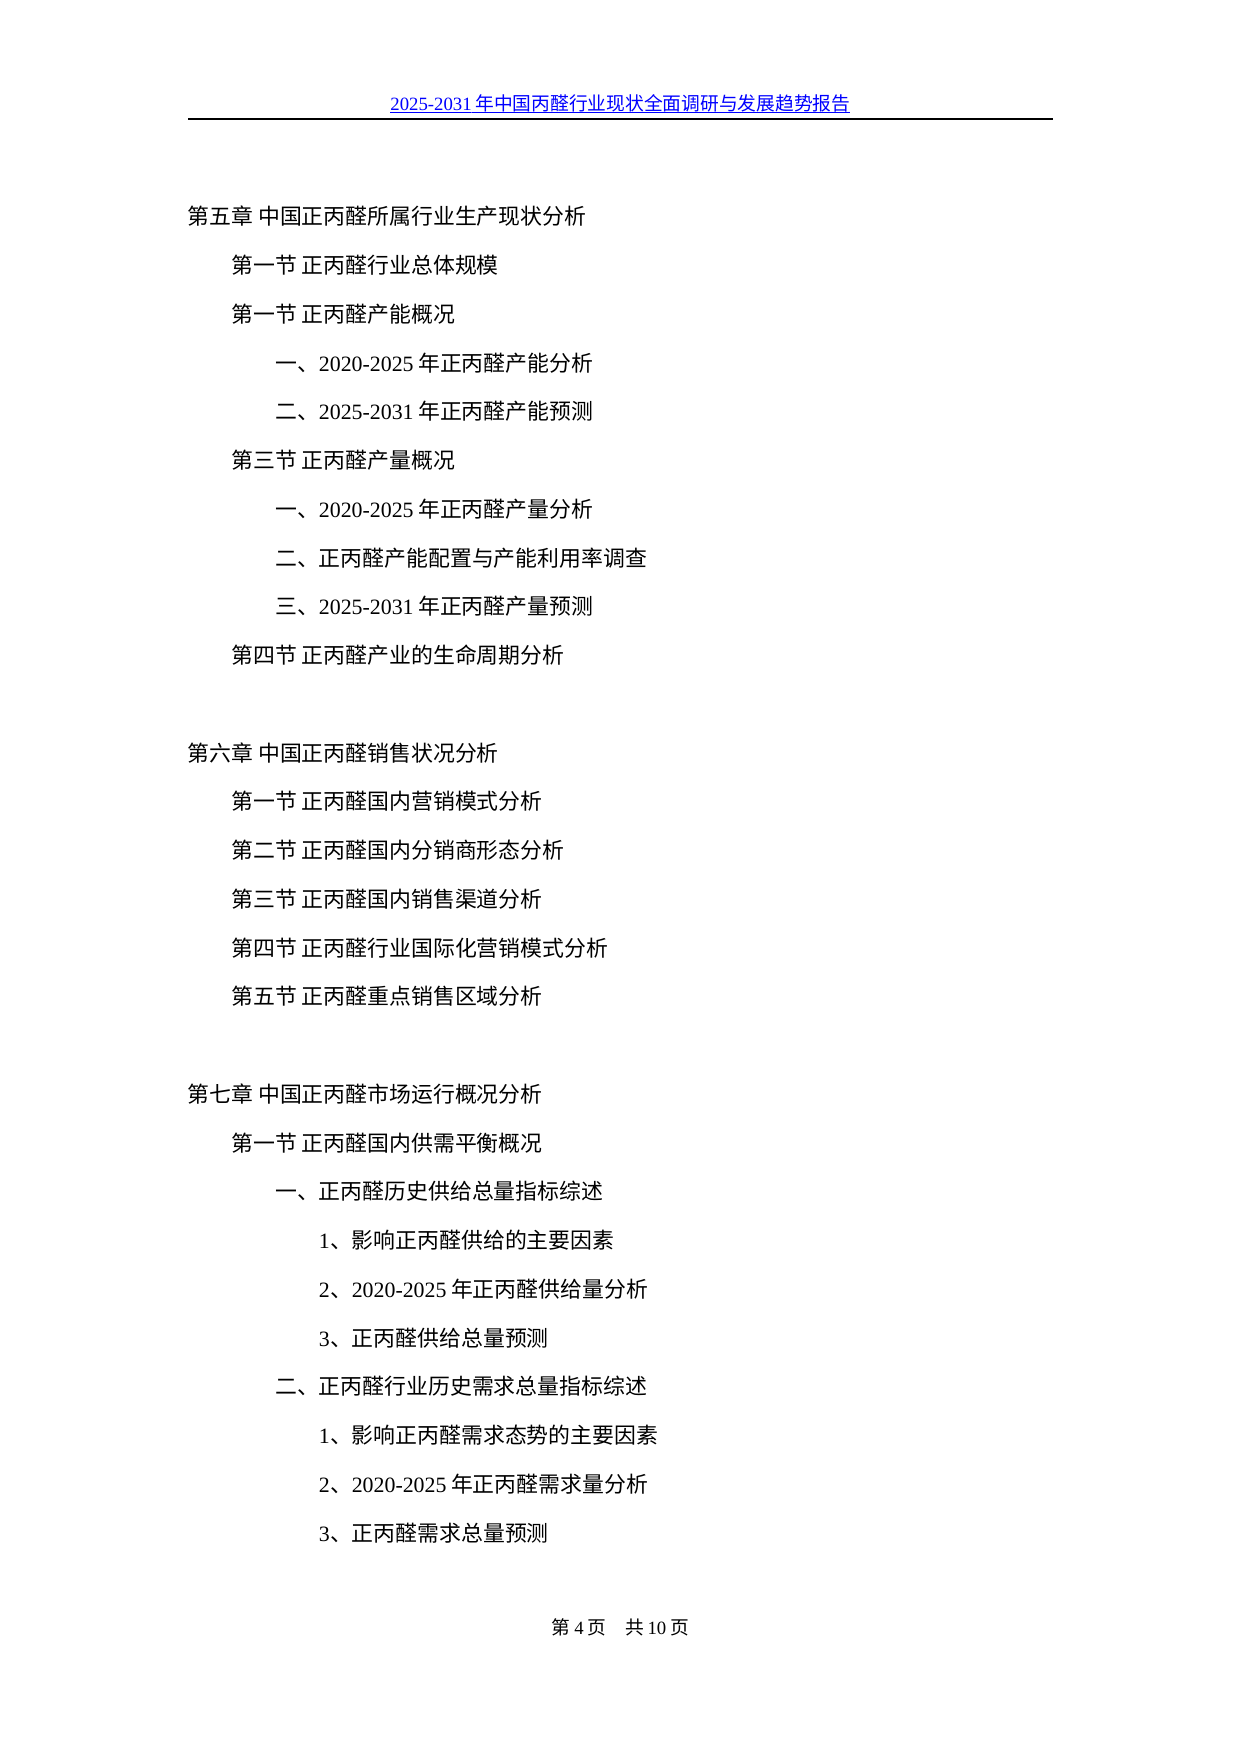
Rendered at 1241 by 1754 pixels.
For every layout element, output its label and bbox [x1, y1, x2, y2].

text [187, 150, 1053, 1548]
